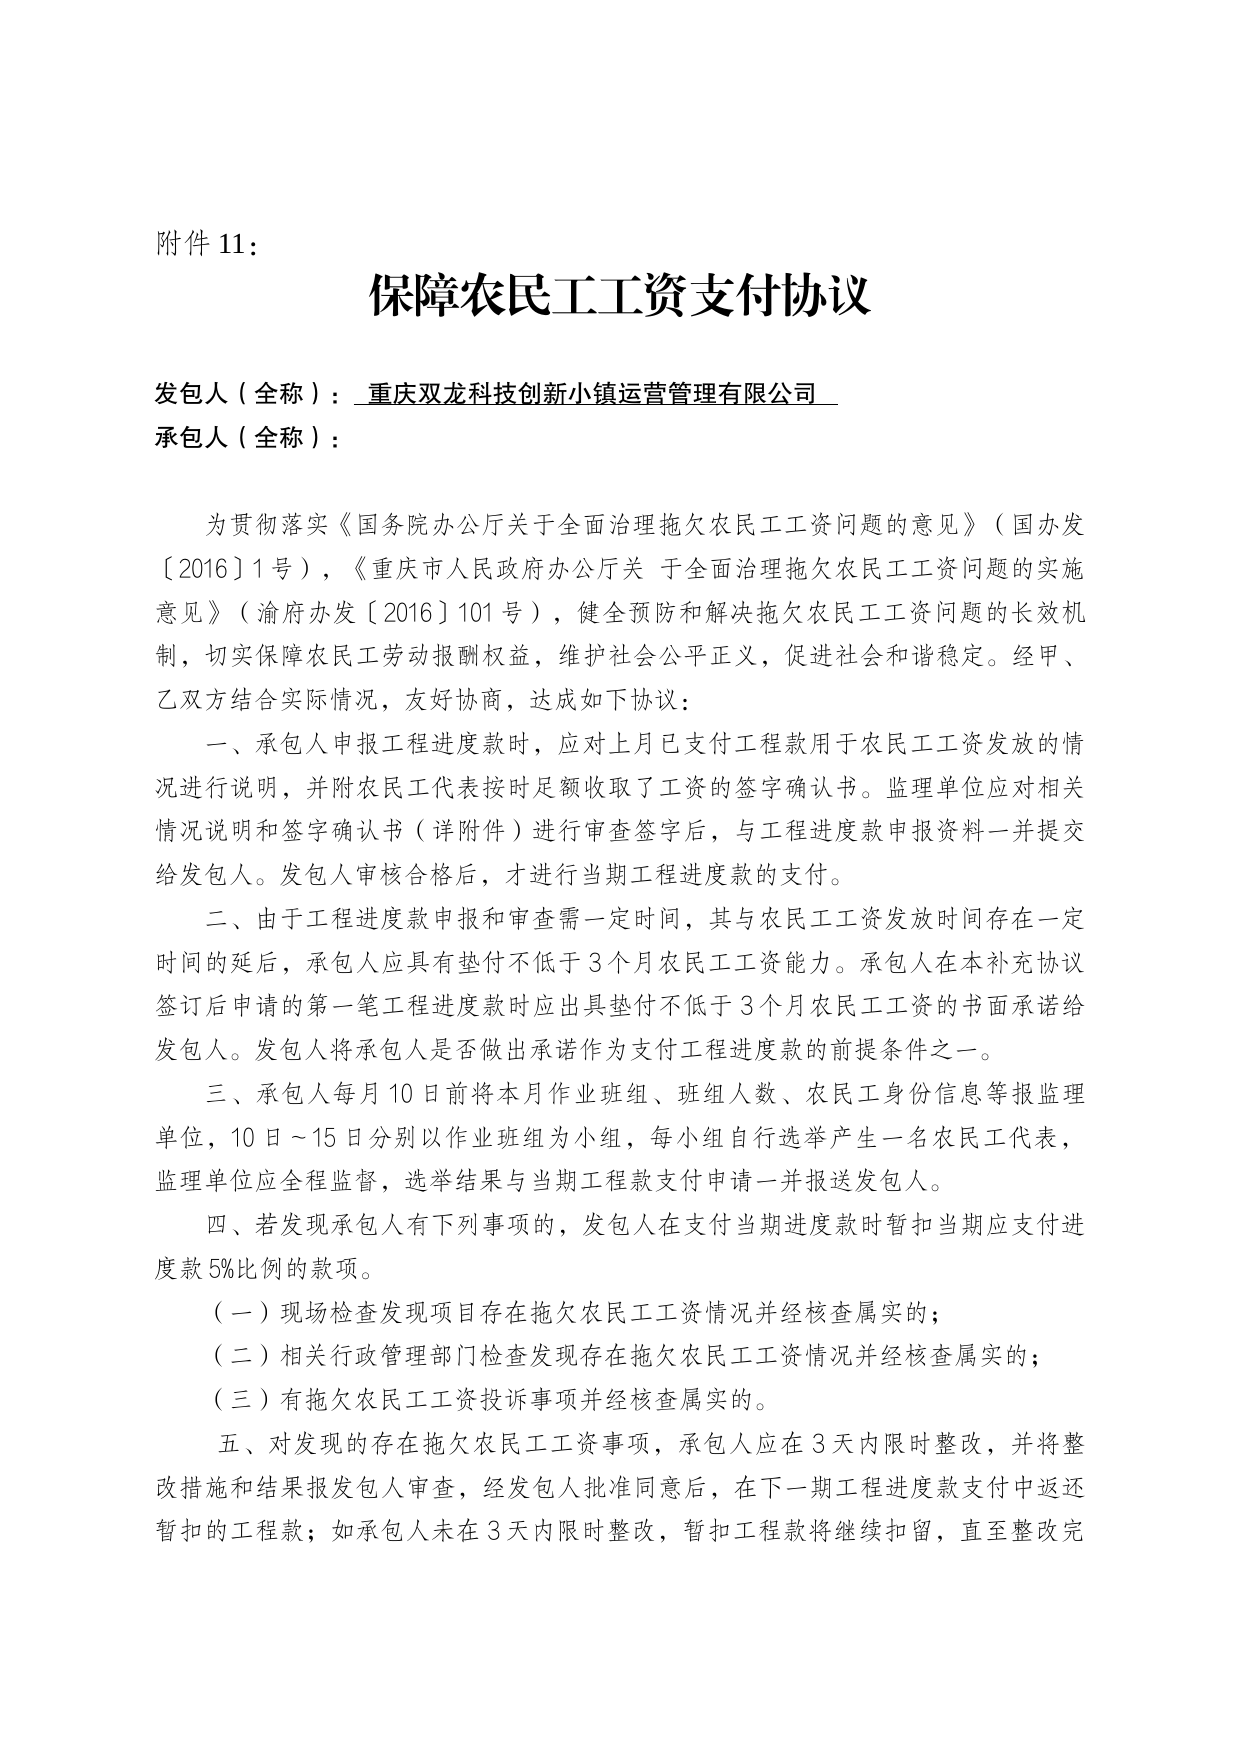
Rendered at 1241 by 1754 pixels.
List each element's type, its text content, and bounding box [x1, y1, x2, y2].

text （二）相关行政管理部门检查发现存在拖欠农民工工资情况并经核查属实的； [153, 1330, 1087, 1373]
text （一）现场检查发现项目存在拖欠农民工工资情况并经核查属实的； [153, 1286, 1087, 1330]
title 附件11： [153, 207, 1087, 265]
text 二、由于工程进度款申报和审查需一定时间，其与农民工工资发放时间存在一定时间的延后，承包人应具有垫付不低于3个月农民工工资能力。承包人在本补充协议签订后申请的第一笔工程进度款时应出具垫付不低于3个月农民工工资的书面承诺给发包人。发包人将承包人是否做出承诺作为支付工程进度款的前提条件之一。 [153, 892, 1087, 1067]
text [153, 1417, 1087, 1548]
text 三、承包人每月10日前将本月作业班组、班组人数、农民工身份信息等报监理单位，10日～15日分别以作业班组为小组，每小组自行选举产生一名农民工代表，监理单位应全程监督，选举结果与当期工程款支付申请一并报送发包人。 [153, 1067, 1087, 1198]
text 四、若发现承包人有下列事项的，发包人在支付当期进度款时暂扣当期应支付进度款5%比例的款项。 [153, 1198, 1087, 1286]
text 为贯彻落实《国务院办公厅关于全面治理拖欠农民工工资问题的意见》（国办发〔2016〕1号），《重庆市人民政府办公厅关 于全面治理拖欠农民工工资问题的实施意见》（渝府办发〔2016〕101号），健全预防和解决拖欠农民工工资问题的长效机制，切实保障农民工劳动报酬权益，维护社会公平正义，促进社会和谐稳定。经甲、乙双方结合实际情况，友好协商，达成如下协议： [153, 498, 1087, 717]
title 保障农民工工资支付协议 [153, 265, 1087, 323]
text 发包人（全称）： 重庆双龙科技创新小镇运营管理有限公司 [153, 367, 1087, 411]
text （三）有拖欠农民工工资投诉事项并经核查属实的。 [153, 1373, 1087, 1417]
text 一、承包人申报工程进度款时，应对上月已支付工程款用于农民工工资发放的情况进行说明，并附农民工代表按时足额收取了工资的签字确认书。监理单位应对相关情况说明和签字确认书（详附件）进行审查签字后，与工程进度款申报资料一并提交给发包人。发包人审核合格后，才进行当期工程进度款的支付。 [153, 717, 1087, 892]
text 承包人（全称）： [153, 411, 1087, 455]
